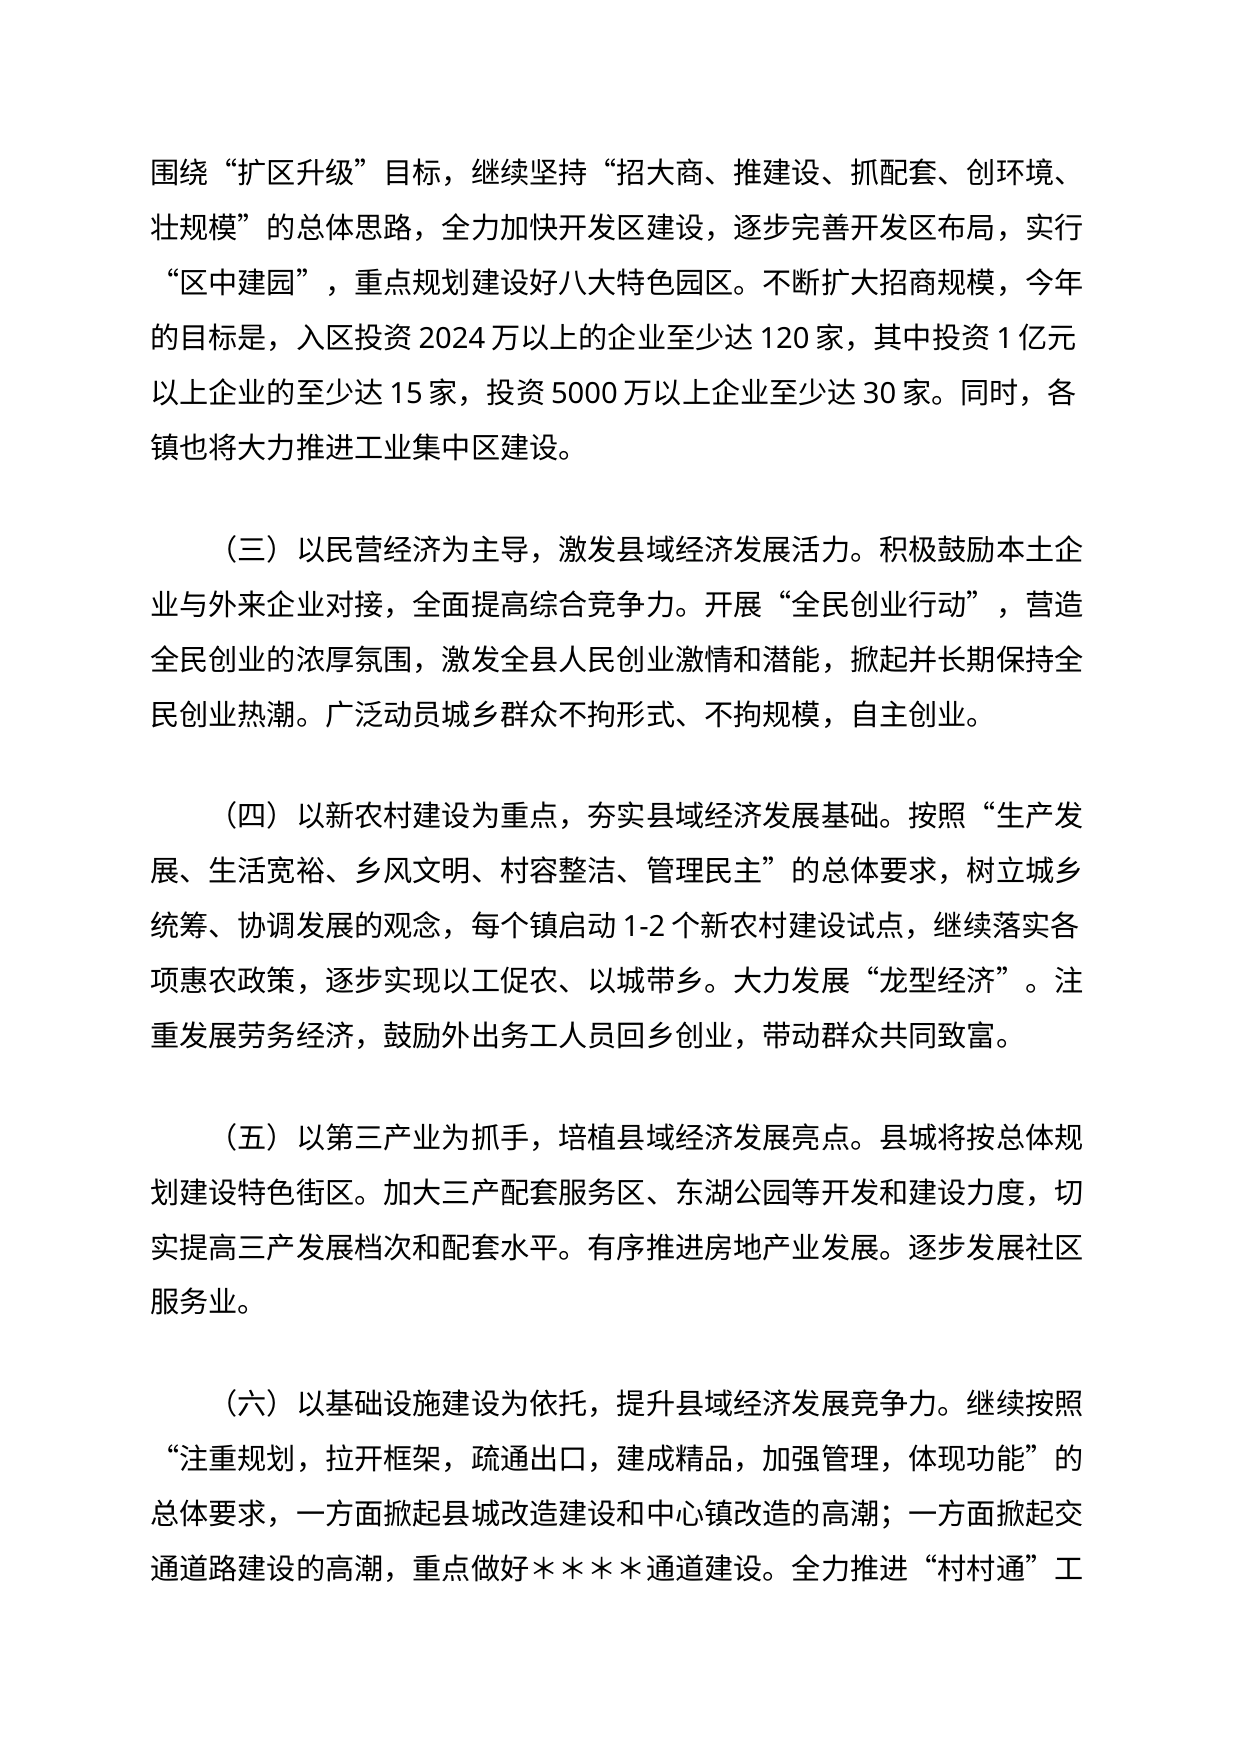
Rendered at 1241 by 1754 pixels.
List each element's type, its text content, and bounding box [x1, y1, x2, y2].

text （三）以民营经济为主导，激发县域经济发展活力。积极鼓励本土企业与外来企业对接，全面提高综合竞争力。开展“全民创业行动”，营造全民创业的浓厚氛围，激发全县人民创业激情和潜能，掀起并长期保持全民创业热潮。广泛动员城乡群众不拘形式、不拘规模，自主创业。 [150, 526, 1090, 733]
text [150, 150, 1090, 467]
text （四）以新农村建设为重点，夯实县域经济发展基础。按照“生产发展、生活宽裕、乡风文明、村容整洁、管理民主”的总体要求，树立城乡统筹、协调发展的观念，每个镇启动1-2个新农村建设试点，继续落实各项惠农政策，逐步实现以工促农、以城带乡。大力发展“龙型经济”。注重发展劳务经济，鼓励外出务工人员回乡创业，带动群众共同致富。 [150, 793, 1090, 1055]
text （五）以第三产业为抓手，培植县域经济发展亮点。县城将按总体规划建设特色街区。加大三产配套服务区、东湖公园等开发和建设力度，切实提高三产发展档次和配套水平。有序推进房地产业发展。逐步发展社区服务业。 [150, 1114, 1090, 1321]
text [150, 1381, 1090, 1588]
